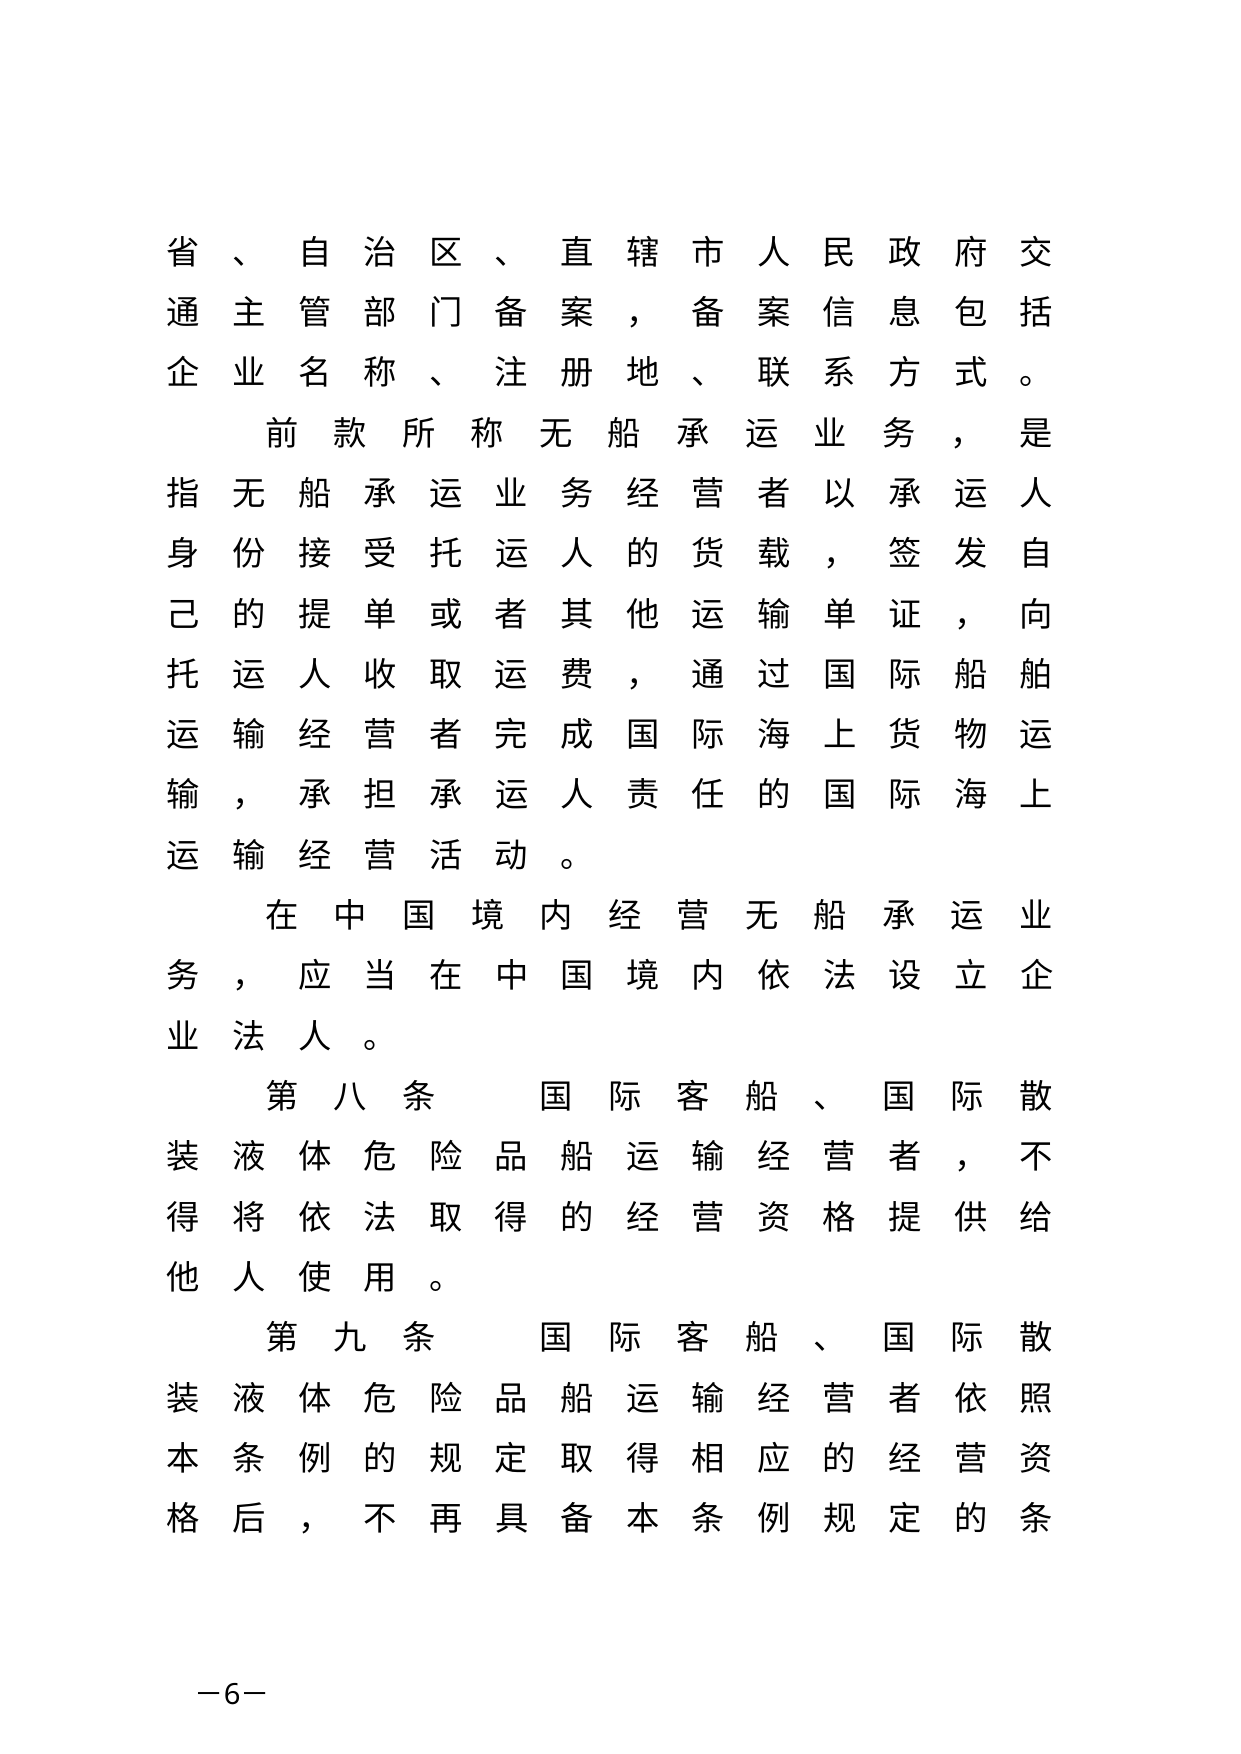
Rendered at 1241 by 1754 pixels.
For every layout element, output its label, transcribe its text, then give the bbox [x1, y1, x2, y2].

text 第八条 国际客船、国际散装液体危险品船运输经营者，不得将依法取得的经营资格提供给他人使用。 [167, 1064, 1085, 1305]
text 在中国境内经营无船承运业务，应当在中国境内依法设立企业法人。 [167, 883, 1085, 1064]
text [167, 219, 1085, 400]
text 前款所称无船承运业务，是指无船承运业务经营者以承运人身份接受托运人的货载，签发自己的提单或者其他运输单证，向托运人收取运费，通过国际船舶运输经营者完成国际海上货物运输，承担承运人责任的国际海上运输经营活动。 [167, 400, 1085, 883]
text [167, 1305, 1085, 1546]
